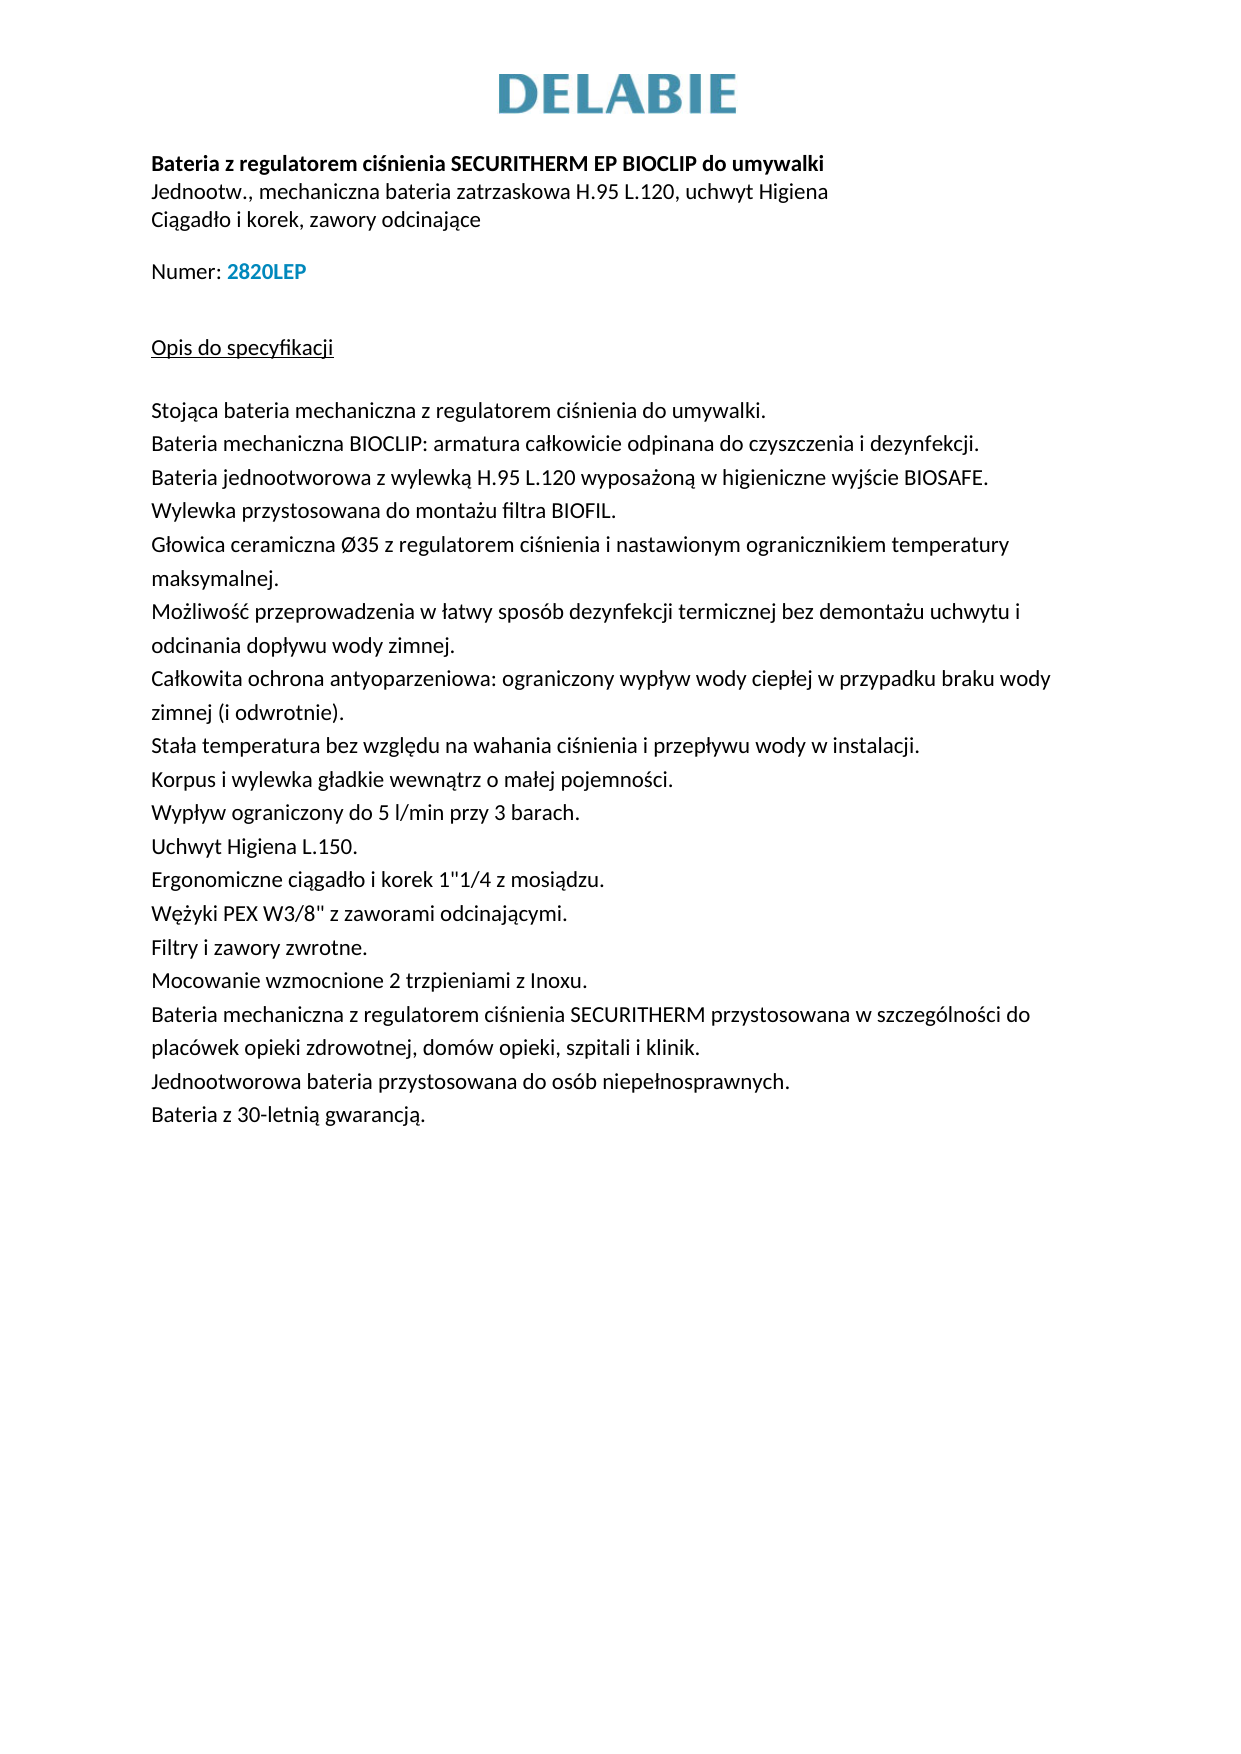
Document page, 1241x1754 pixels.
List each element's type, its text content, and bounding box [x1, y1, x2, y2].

text Stała temperatura bez względu na wahania ciśnienia i przepływu wody w instalacji. [151, 731, 1084, 759]
text Całkowita ochrona antyoparzeniowa: ograniczony wypływ wody ciepłej w przypadku braku wody zimnej (i odwrotnie). [151, 664, 1084, 726]
text Jednootw., mechaniczna bateria zatrzaskowa H.95 L.120, uchwyt Higiena [151, 177, 1084, 205]
text Wypływ ograniczony do 5 l/min przy 3 barach. [151, 798, 1084, 827]
text Ciągadło i korek, zawory odcinające [151, 205, 1084, 233]
text Ergonomiczne ciągadło i korek 1"1/4 z mosiądzu. [151, 866, 1084, 894]
text Korpus i wylewka gładkie wewnątrz o małej pojemności. [151, 765, 1084, 793]
text Filtry i zawory zwrotne. [151, 933, 1084, 961]
text Wylewka przystosowana do montażu filtra BIOFIL. [151, 497, 1084, 525]
text Bateria mechaniczna z regulatorem ciśnienia SECURITHERM przystosowana w szczególności do placówek opieki zdrowotnej, domów opieki, szpitali i klinik. [151, 1000, 1084, 1061]
text Wężyki PEX W3/8" z zaworami odcinającymi. [151, 899, 1084, 927]
text Stojąca bateria mechaniczna z regulatorem ciśnienia do umywalki. [151, 396, 1084, 424]
text Numer: 2820LEP [151, 257, 1084, 285]
text Bateria mechaniczna BIOCLIP: armatura całkowicie odpinana do czyszczenia i dezynfekcji. [151, 429, 1084, 458]
text Możliwość przeprowadzenia w łatwy sposób dezynfekcji termicznej bez demontażu uchwytu i odcinania dopływu wody zimnej. [151, 597, 1084, 659]
picture [497, 74, 738, 114]
text Mocowanie wzmocnione 2 trzpieniami z Inoxu. [151, 966, 1084, 994]
text Jednootworowa bateria przystosowana do osób niepełnosprawnych. [151, 1067, 1084, 1095]
text Głowica ceramiczna Ø35 z regulatorem ciśnienia i nastawionym ogranicznikiem temperatury maksymalnej. [151, 530, 1084, 592]
text Uchwyt Higiena L.150. [151, 832, 1084, 860]
text Bateria z regulatorem ciśnienia SECURITHERM EP BIOCLIP do umywalki [151, 149, 1084, 177]
text Bateria jednootworowa z wylewką H.95 L.120 wyposażoną w higieniczne wyjście BIOSAFE. [151, 463, 1084, 491]
text Opis do specyfikacji [151, 333, 1084, 361]
text Bateria z 30-letnią gwarancją. [151, 1100, 1084, 1128]
